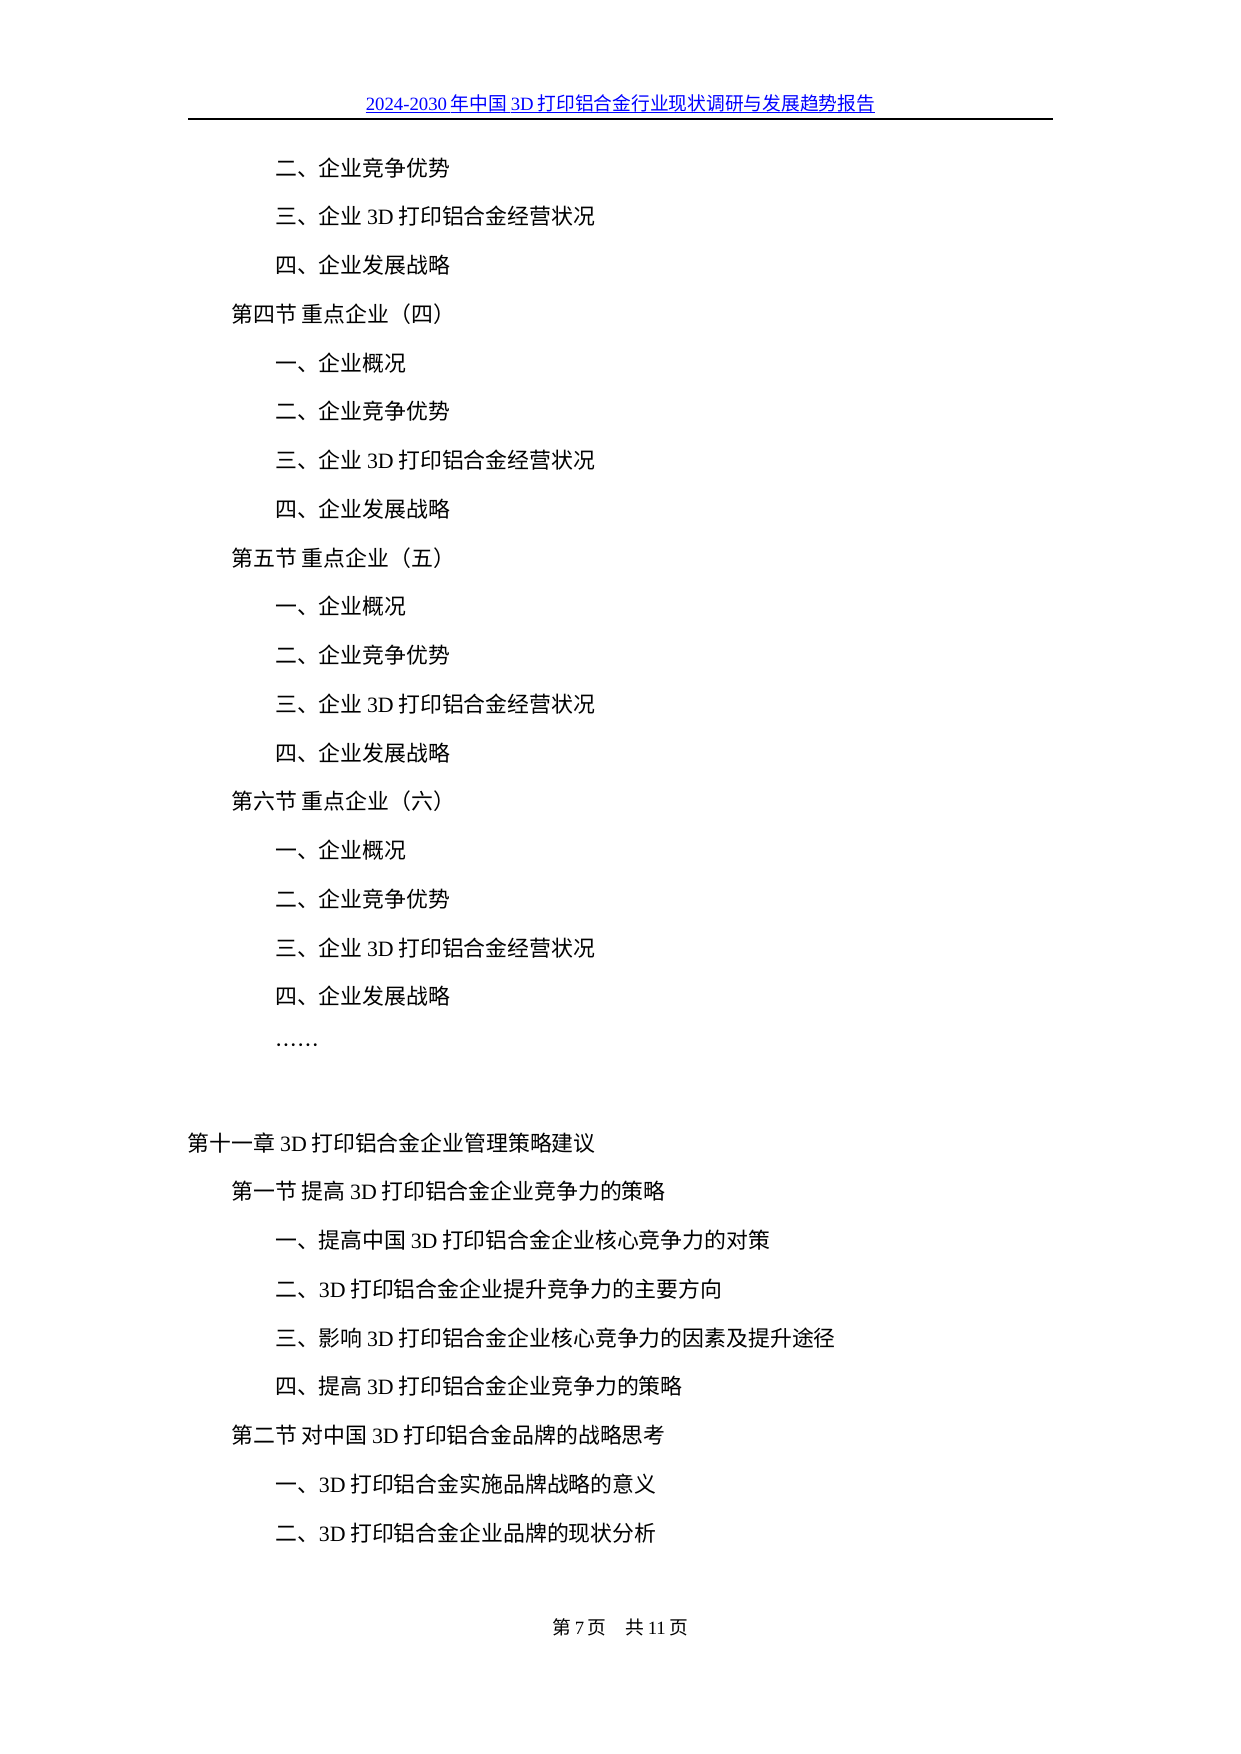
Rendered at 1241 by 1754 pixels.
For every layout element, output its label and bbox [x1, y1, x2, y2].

text [187, 150, 1053, 1548]
